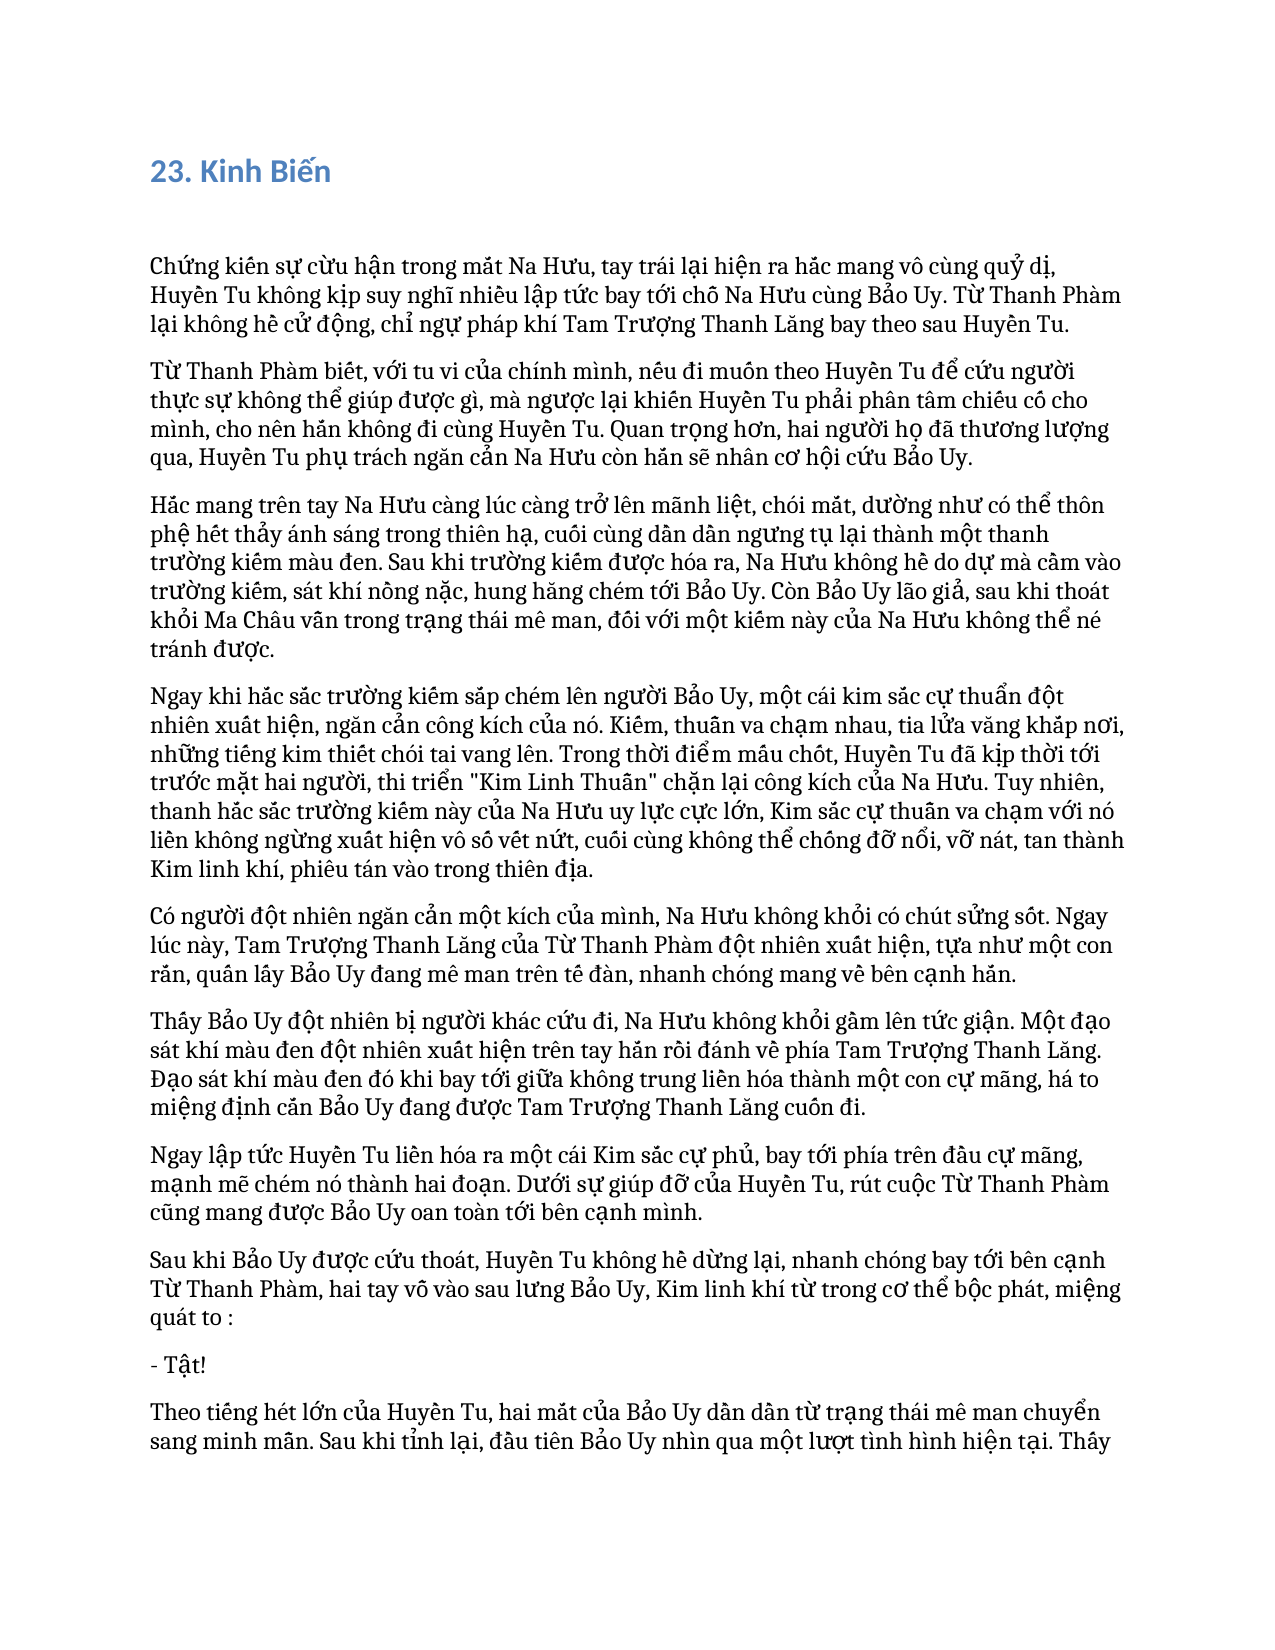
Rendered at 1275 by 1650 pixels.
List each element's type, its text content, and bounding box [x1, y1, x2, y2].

text - Tật! [150, 1351, 1125, 1379]
text Hắc mang trên tay Na Hưu càng lúc càng trở lên mãnh liệt, chói mắt, dường như có thể thôn phệ hết thảy ánh sáng trong thiên hạ, cuối cùng dần dần ngưng tụ lại thành một thanh trường kiếm màu đen. Sau khi trường kiếm được hóa ra, Na Hưu không hề do dự mà cầm vào trường kiếm, sát khí nồng nặc, hung hăng chém tới Bảo Uy. Còn Bảo Uy lão giả, sau khi thoát khỏi Ma Châu vẫn trong trạng thái mê man, đối với một kiếm này của Na Hưu không thể né tránh được. [150, 491, 1125, 663]
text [150, 1398, 1125, 1456]
text Thấy Bảo Uy đột nhiên bị người khác cứu đi, Na Hưu không khỏi gầm lên tức giận. Một đạo sát khí màu đen đột nhiên xuất hiện trên tay hắn rồi đánh về phía Tam Trượng Thanh Lăng. Đạo sát khí màu đen đó khi bay tới giữa không trung liền hóa thành một con cự mãng, há to miệng định cắn Bảo Uy đang được Tam Trượng Thanh Lăng cuốn đi. [150, 1007, 1125, 1122]
text Có người đột nhiên ngăn cản một kích của mình, Na Hưu không khỏi có chút sửng sốt. Ngay lúc này, Tam Trượng Thanh Lăng của Từ Thanh Phàm đột nhiên xuất hiện, tựa như một con rắn, quấn lấy Bảo Uy đang mê man trên tế đàn, nhanh chóng mang về bên cạnh hắn. [150, 902, 1125, 988]
text Ngay lập tức Huyền Tu liền hóa ra một cái Kim sắc cự phủ, bay tới phía trên đầu cự mãng, mạnh mẽ chém nó thành hai đoạn. Dưới sự giúp đỡ của Huyền Tu, rút cuộc Từ Thanh Phàm cũng mang được Bảo Uy oan toàn tới bên cạnh mình. [150, 1141, 1125, 1227]
subtitle 23. Kinh Biến [150, 150, 1125, 191]
text Ngay khi hắc sắc trường kiếm sắp chém lên người Bảo Uy, một cái kim sắc cự thuẩn đột nhiên xuất hiện, ngăn cản công kích của nó. Kiếm, thuẫn va chạm nhau, tia lửa văng khắp nơi, những tiếng kim thiết chói tai vang lên. Trong thời điểm mấu chốt, Huyền Tu đã kịp thời tới trước mặt hai người, thi triển "Kim Linh Thuẫn" chặn lại công kích của Na Hưu. Tuy nhiên, thanh hắc sắc trường kiếm này của Na Hưu uy lực cực lớn, Kim sắc cự thuẫn va chạm với nó liền không ngừng xuất hiện vô số vết nứt, cuối cùng không thể chống đỡ nổi, vỡ nát, tan thành Kim linh khí, phiêu tán vào trong thiên địa. [150, 682, 1125, 883]
text Sau khi Bảo Uy được cứu thoát, Huyền Tu không hề dừng lại, nhanh chóng bay tới bên cạnh Từ Thanh Phàm, hai tay vỗ vào sau lưng Bảo Uy, Kim linh khí từ trong cơ thể bộc phát, miệng quát to : [150, 1246, 1125, 1332]
text Chứng kiến sự cừu hận trong mắt Na Hưu, tay trái lại hiện ra hắc mang vô cùng quỷ dị, Huyền Tu không kịp suy nghĩ nhiều lập tức bay tới chỗ Na Hưu cùng Bảo Uy. Từ Thanh Phàm lại không hề cử động, chỉ ngự pháp khí Tam Trượng Thanh Lăng bay theo sau Huyền Tu. [150, 194, 1125, 338]
text Từ Thanh Phàm biết, với tu vi của chính mình, nếu đi muốn theo Huyền Tu để cứu người thực sự không thể giúp được gì, mà ngược lại khiến Huyền Tu phải phân tâm chiếu cố cho mình, cho nên hắn không đi cùng Huyền Tu. Quan trọng hơn, hai người họ đã thương lượng qua, Huyền Tu phụ trách ngăn cản Na Hưu còn hắn sẽ nhân cơ hội cứu Bảo Uy. [150, 357, 1125, 472]
